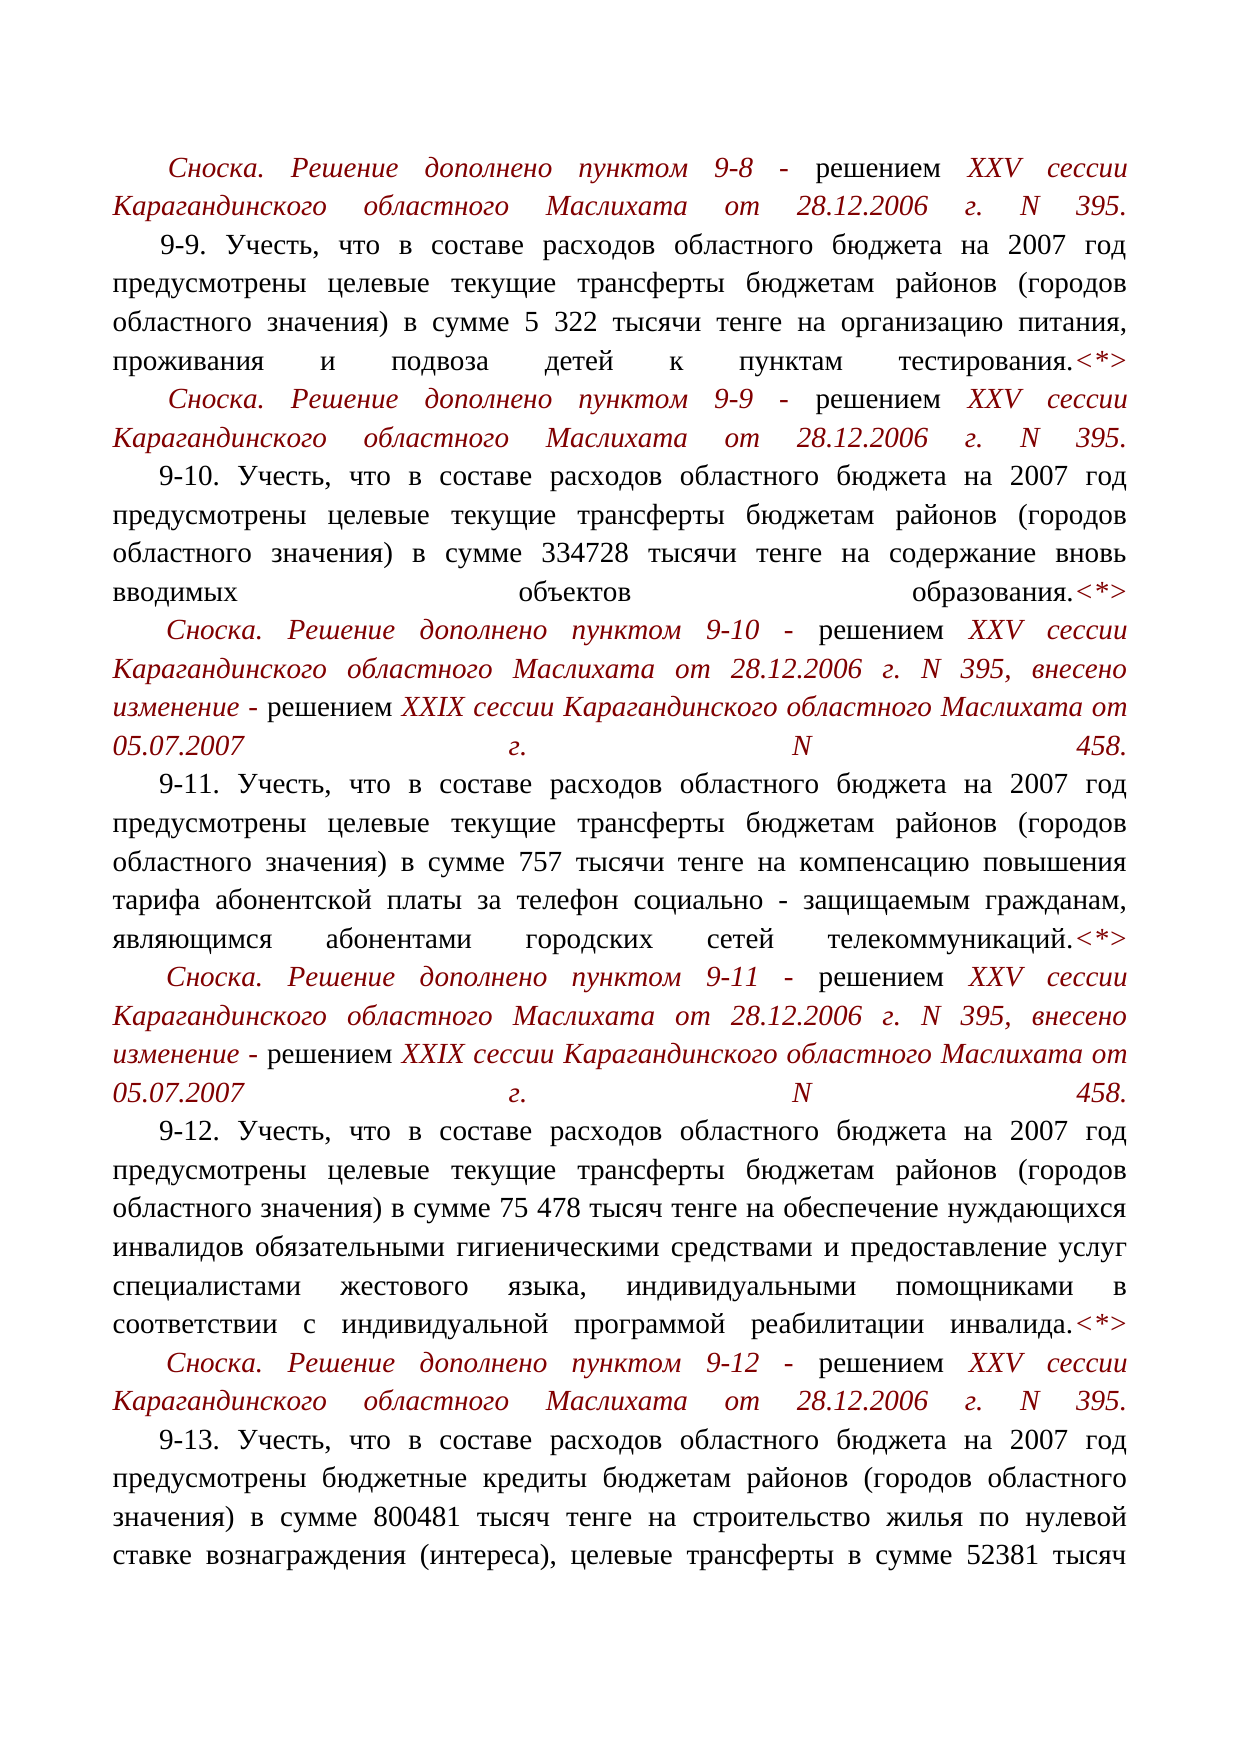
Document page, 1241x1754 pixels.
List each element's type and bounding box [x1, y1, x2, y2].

text [112, 150, 1128, 1571]
